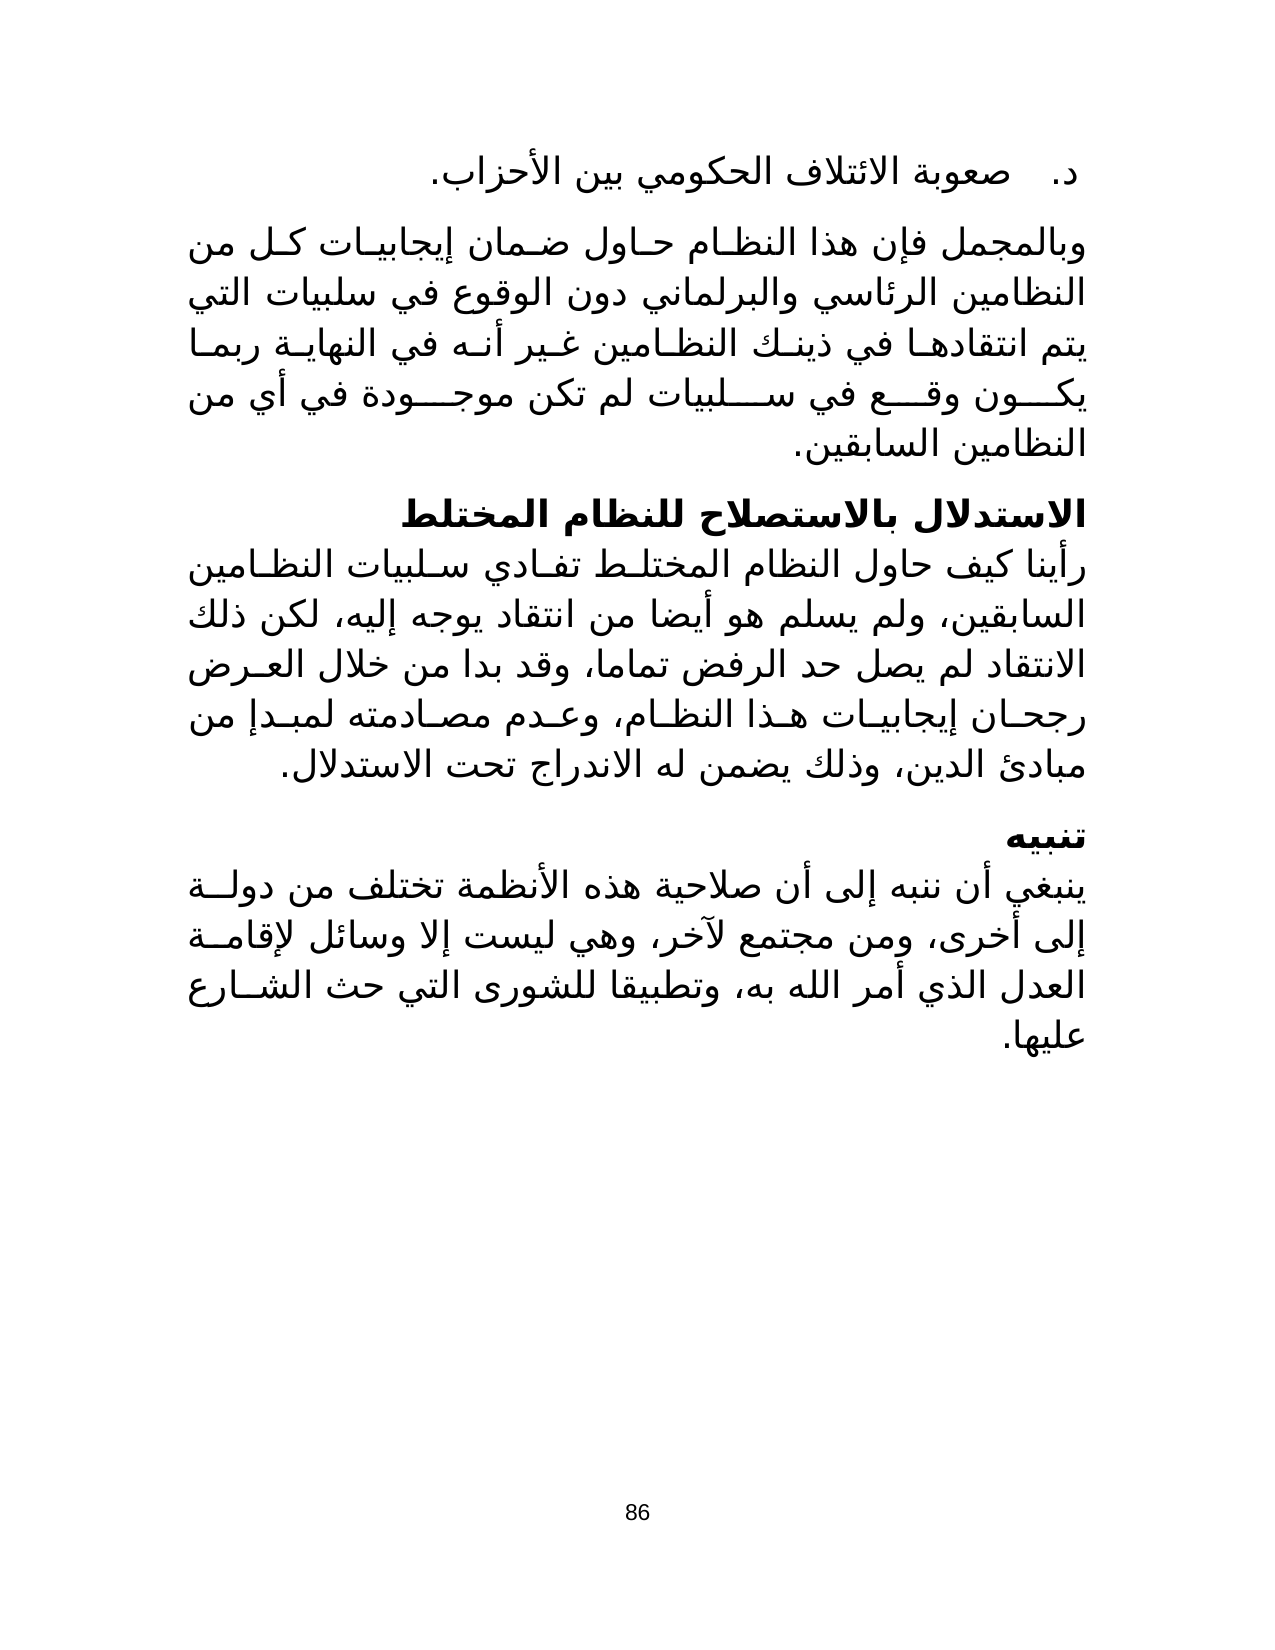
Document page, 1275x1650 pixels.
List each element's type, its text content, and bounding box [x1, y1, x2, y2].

list صعوبة الائتلاف الحكومي بين الأحزاب. [187, 150, 1050, 194]
subtitle تنبيه [187, 814, 1087, 857]
subtitle الاستدلال بالاستصلاح للنظام المختلط [187, 492, 1087, 536]
text وبالمجمل فإن هذا النظام حاول ضمان إيجابيات كل من النظامين الرئاسي والبرلماني دون الوقوع في سلبيات التي يتم انتقادها في ذينك النظامين غير أنه في النهاية ربما يكون وقع في سلبيات لم تكن موجودة في أي من النظامين السابقين. [187, 221, 1087, 465]
text رأينا كيف حاول النظام المختلط تفادي سلبيات النظامين السابقين، ولم يسلم هو أيضا من انتقاد يوجه إليه، لكن ذلك الانتقاد لم يصل حد الرفض تماما، وقد بدا من خلال العرض رجحان إيجابيات هذا النظام، وعدم مصادمته لمبدإ من مبادئ الدين، وذلك يضمن له الاندراج تحت الاستدلال. [187, 542, 1087, 786]
text ينبغي أن ننبه إلى أن صلاحية هذه الأنظمة تختلف من دولة إلى أخرى، ومن مجتمع لآخر، وهي ليست إلا وسائل لإقامة العدل الذي أمر الله به، وتطبيقا للشورى التي حث الشارع عليها. [187, 864, 1087, 1058]
